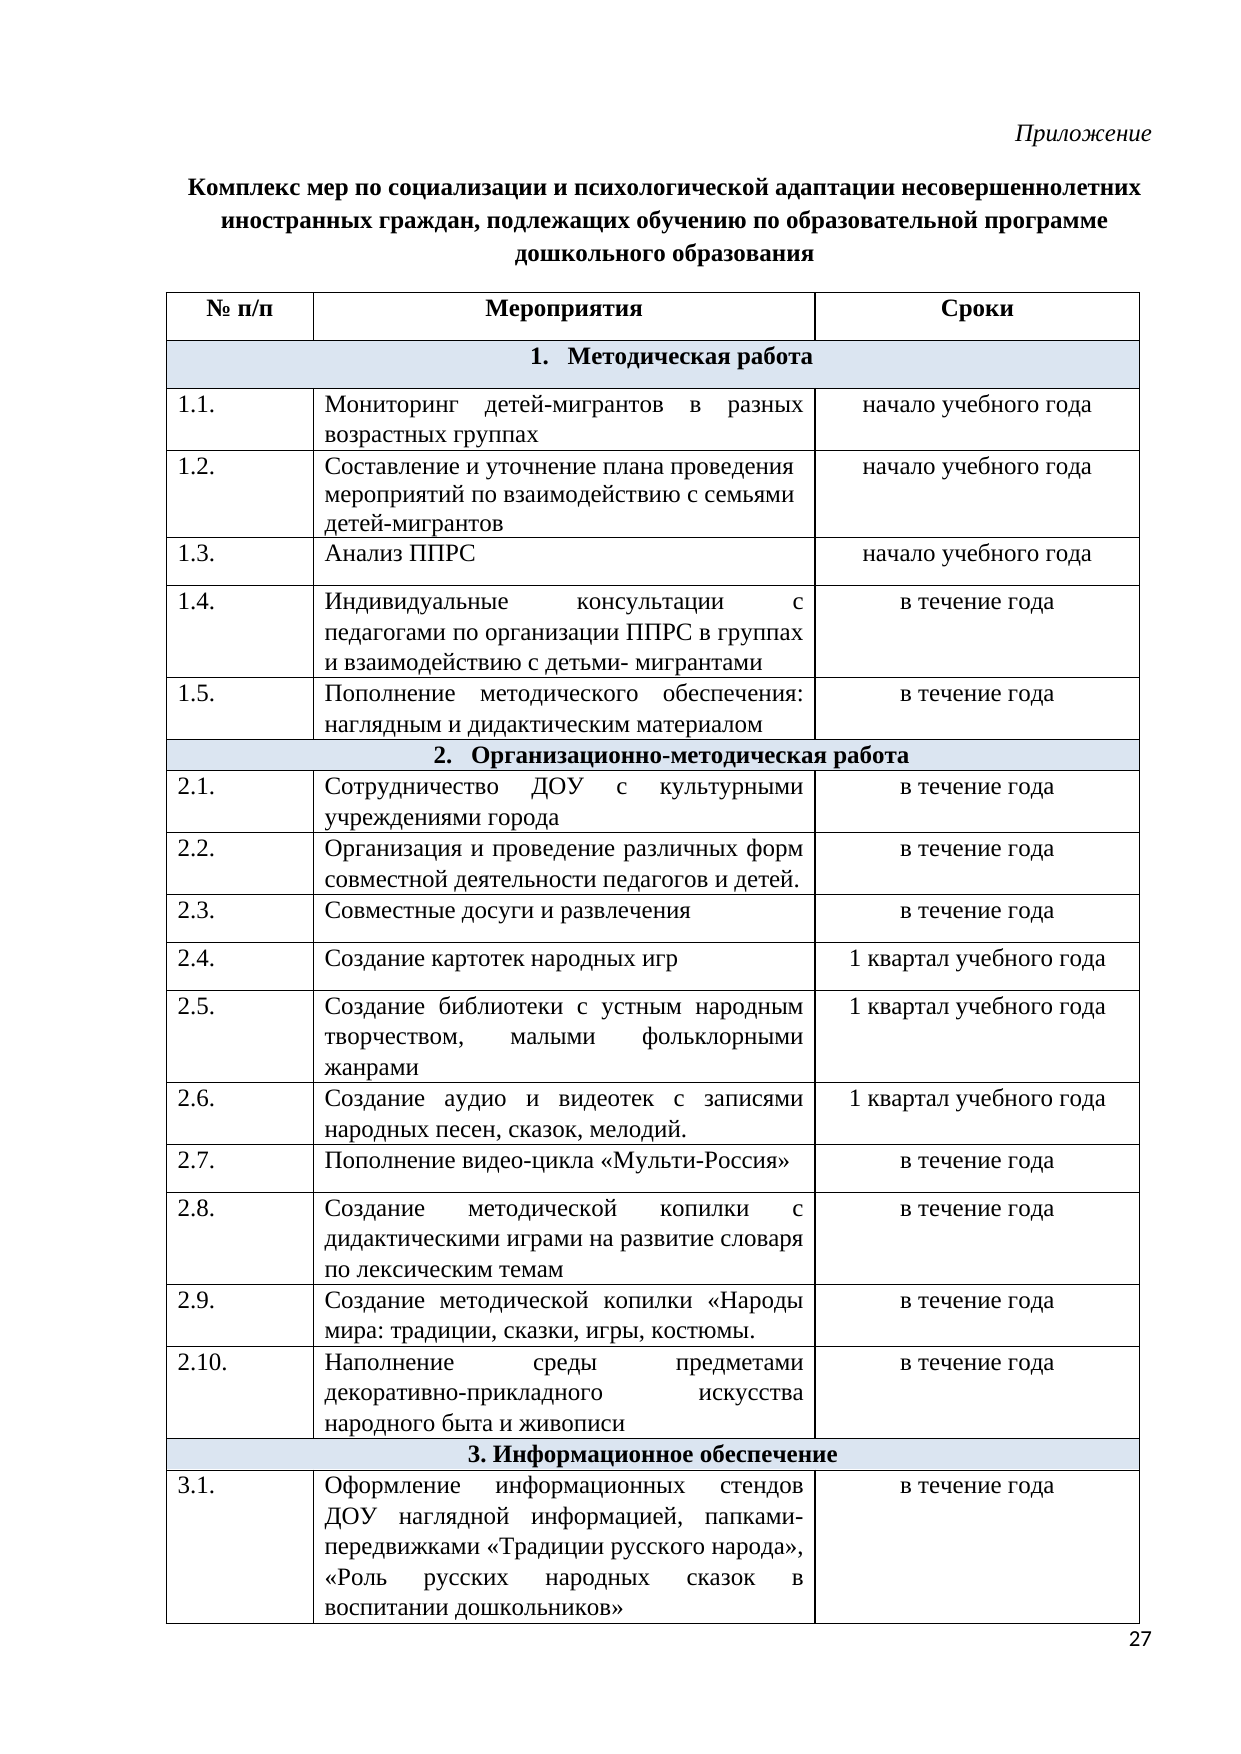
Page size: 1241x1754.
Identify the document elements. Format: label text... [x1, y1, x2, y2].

table_cell 2.9. [167, 1285, 313, 1346]
table_cell в течение года [816, 1471, 1139, 1623]
table_header Мероприятия [314, 293, 814, 340]
table_cell Анализ ППРС [314, 538, 814, 585]
table_cell начало учебного года [816, 538, 1139, 585]
table_cell Индивидуальные консультации с педагогами по организации ППРС в группах и взаимодействию с детьми- мигрантами [314, 586, 814, 677]
table_cell 2.1. [167, 771, 313, 832]
table_cell 2.3. [167, 895, 313, 942]
table_cell Наполнение среды предметами декоративно-прикладного искусства народного быта и живописи [314, 1347, 814, 1438]
table_header Сроки [816, 293, 1139, 340]
table_cell 1 квартал учебного года [816, 1083, 1139, 1144]
text Приложение [177, 118, 1152, 147]
table_cell 2.7. [167, 1145, 313, 1192]
table_cell 1.5. [167, 678, 313, 739]
table_cell 2.4. [167, 943, 313, 990]
table_cell 2.10. [167, 1347, 313, 1438]
table_cell Создание методической копилки «Народы мира: традиции, сказки, игры, костюмы. [314, 1285, 814, 1346]
table_cell в течение года [816, 586, 1139, 677]
table_cell 2.2. [167, 833, 313, 894]
table_cell 1.4. [167, 586, 313, 677]
table_cell Методическая работа [167, 341, 1139, 388]
table_cell 3. Информационное обеспечение [167, 1439, 1139, 1469]
table_cell начало учебного года [816, 389, 1139, 450]
table_cell Создание аудио и видеотек с записями народных песен, сказок, мелодий. [314, 1083, 814, 1144]
table_cell в течение года [816, 1145, 1139, 1192]
table_cell в течение года [816, 833, 1139, 894]
table_cell Составление и уточнение плана проведения мероприятий по взаимодействию с семьями детей-мигрантов [314, 451, 814, 537]
table_header № п/п [167, 293, 313, 340]
text Комплекс мер по социализации и психологической адаптации несовершеннолетних иностранных граждан, подлежащих обучению по образовательной программе дошкольного образования [177, 172, 1152, 267]
table_cell Пополнение видео-цикла «Мульти-Россия» [314, 1145, 814, 1192]
table_cell Организация и проведение различных форм совместной деятельности педагогов и детей. [314, 833, 814, 894]
table_cell Сотрудничество ДОУ с культурными учреждениями города [314, 771, 814, 832]
table_cell 1 квартал учебного года [816, 943, 1139, 990]
table_cell 2.8. [167, 1193, 313, 1284]
table_cell в течение года [816, 678, 1139, 739]
table_cell Мониторинг детей-мигрантов в разных возрастных группах [314, 389, 814, 450]
table_cell 1.1. [167, 389, 313, 450]
table_cell 1.2. [167, 451, 313, 537]
table_cell Создание библиотеки с устным народным творчеством, малыми фольклорными жанрами [314, 991, 814, 1082]
table_cell в течение года [816, 1347, 1139, 1438]
table_cell 2.6. [167, 1083, 313, 1144]
table_cell Совместные досуги и развлечения [314, 895, 814, 942]
table_cell начало учебного года [816, 451, 1139, 537]
table_cell 1.3. [167, 538, 313, 585]
table_cell Пополнение методического обеспечения: наглядным и дидактическим материалом [314, 678, 814, 739]
table_cell 1 квартал учебного года [816, 991, 1139, 1082]
table_cell Создание картотек народных игр [314, 943, 814, 990]
table_cell в течение года [816, 1193, 1139, 1284]
table_cell 3.1. [167, 1471, 313, 1623]
table_cell в течение года [816, 771, 1139, 832]
table_cell Организационно-методическая работа [167, 740, 1139, 770]
table_cell 2.5. [167, 991, 313, 1082]
table_cell в течение года [816, 895, 1139, 942]
table_cell Оформление информационных стендов ДОУ наглядной информацией, папками-передвижками «Традиции русского народа», «Роль русских народных сказок в воспитании дошкольников» [314, 1471, 814, 1623]
table_cell в течение года [816, 1285, 1139, 1346]
table_cell Создание методической копилки с дидактическими играми на развитие словаря по лексическим темам [314, 1193, 814, 1284]
